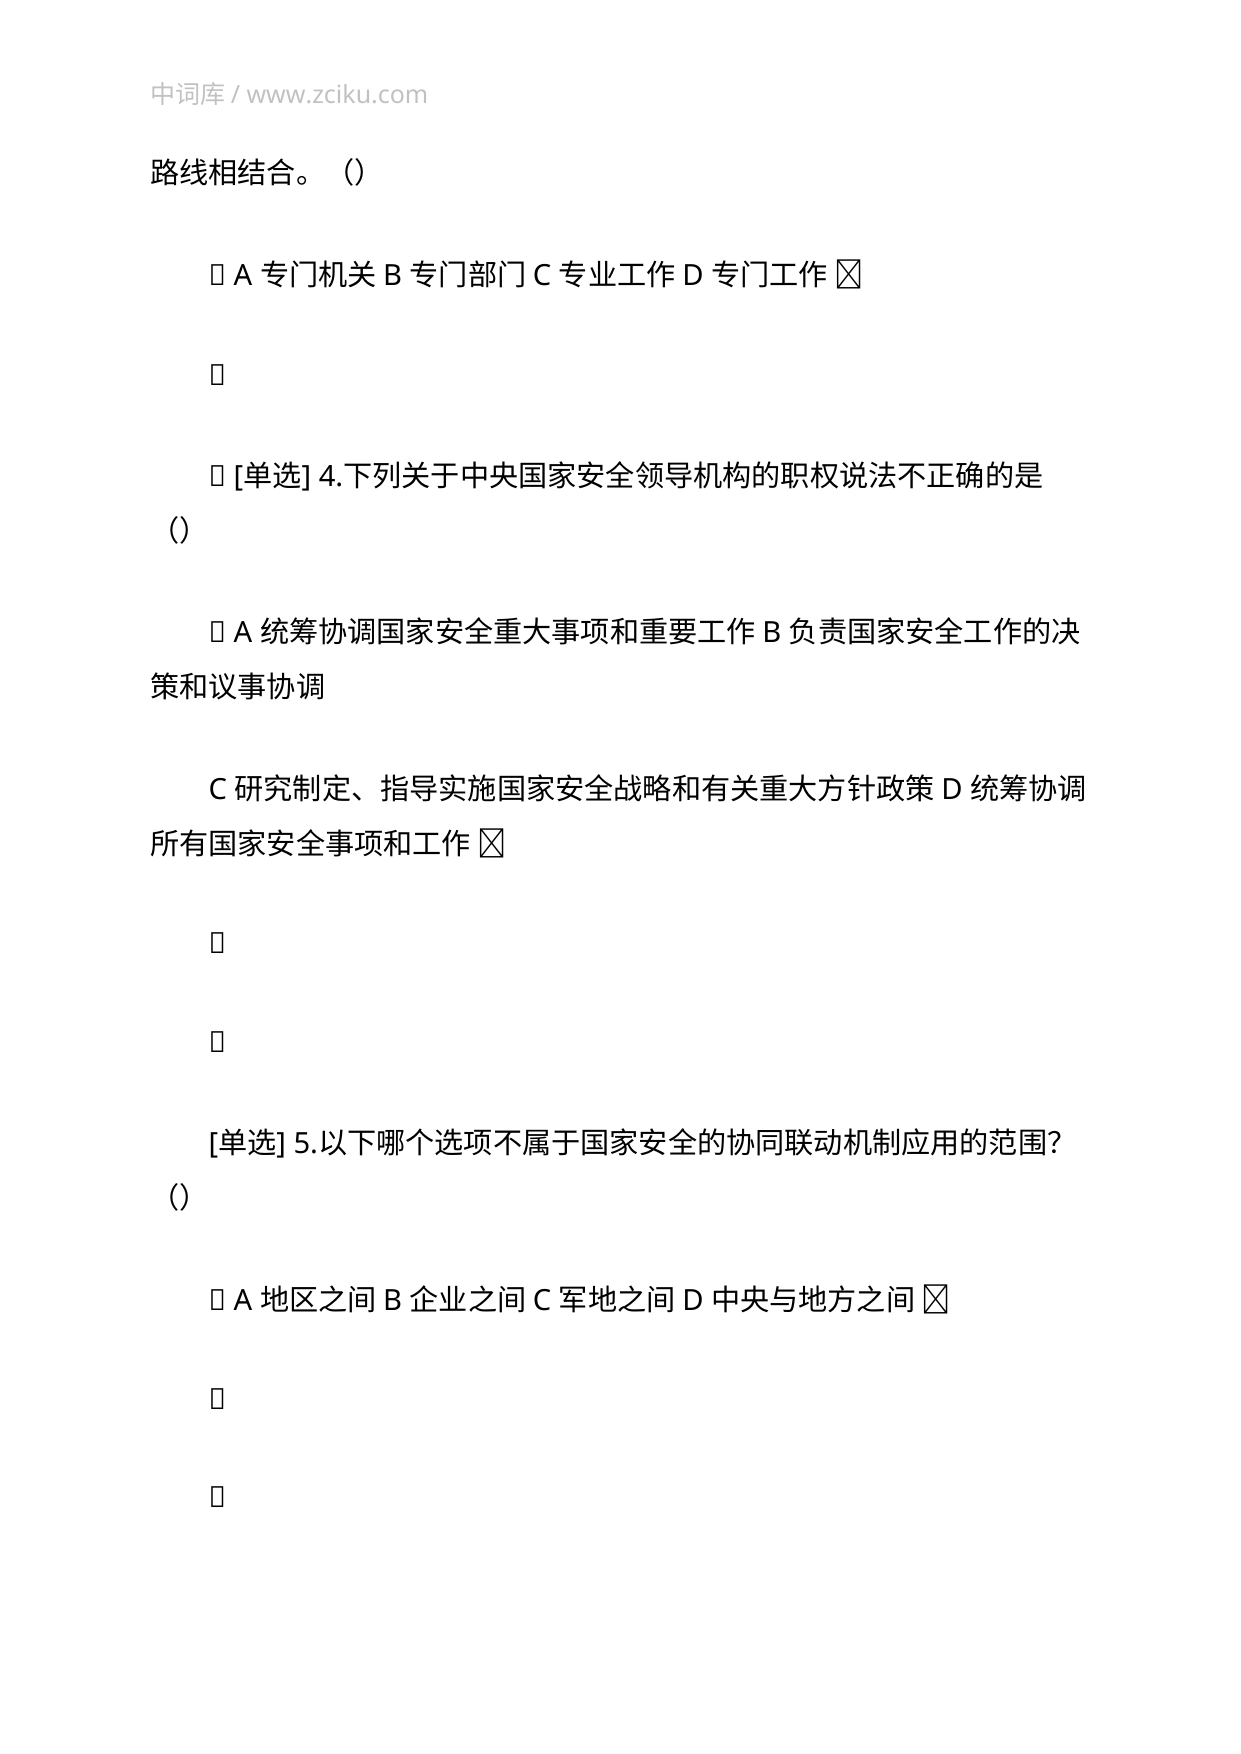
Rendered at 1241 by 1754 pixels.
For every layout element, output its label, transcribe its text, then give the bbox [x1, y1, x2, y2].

text C 研究制定、指导实施国家安全战略和有关重大方针政策 D 统筹协调所有国家安全事项和工作  [150, 766, 1090, 863]
text [单选] 5.以下哪个选项不属于国家安全的协同联动机制应用的范围？（） [150, 1119, 1090, 1217]
text  A 地区之间 B 企业之间 C 军地之间 D 中央与地方之间  [150, 1276, 1090, 1318]
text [150, 150, 1090, 192]
text  [单选] 4.下列关于中央国家安全领导机构的职权说法不正确的是（） [150, 452, 1090, 549]
text  A 专门机关 B 专门部门 C 专业工作 D 专门工作  [150, 252, 1090, 294]
text  [150, 1021, 1090, 1061]
text  [150, 1477, 1090, 1516]
text  A 统筹协调国家安全重大事项和重要工作 B 负责国家安全工作的决策和议事协调 [150, 609, 1090, 706]
text  [150, 1378, 1090, 1418]
text  [150, 354, 1090, 393]
text  [150, 922, 1090, 962]
